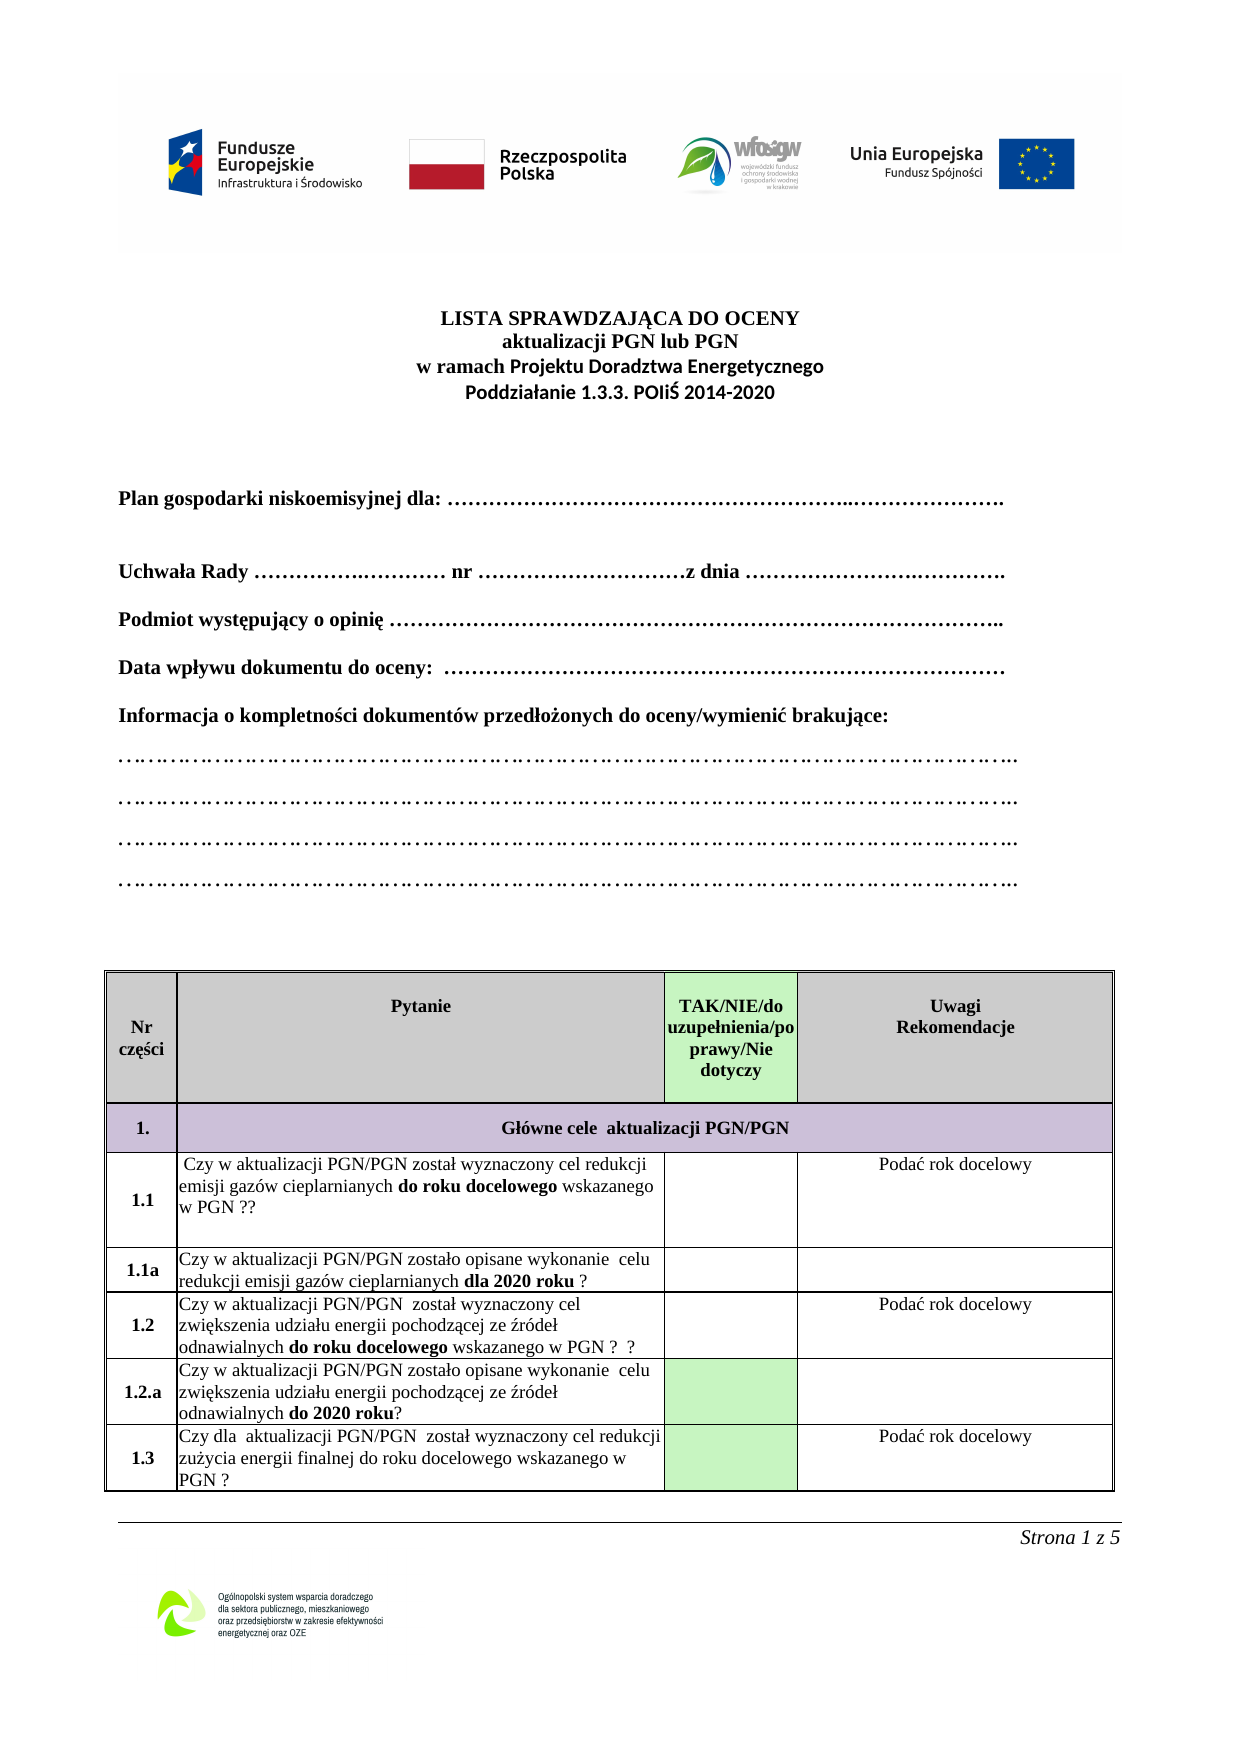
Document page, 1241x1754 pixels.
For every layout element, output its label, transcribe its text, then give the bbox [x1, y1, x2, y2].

table_cell 1. [107, 1104, 176, 1152]
table_cell [665, 1293, 797, 1357]
text Plan gospodarki niskoemisyjnej dla: …………………………………………………..…………………. [118, 486, 1122, 510]
table_cell Podać rok docelowy [798, 1425, 1112, 1490]
table_cell 1.3 [107, 1425, 176, 1490]
text Podmiot występujący o opinię …………………………………………………………………………….. [118, 607, 1122, 631]
table_cell 1.2.a [107, 1359, 176, 1424]
table_cell Podać rok docelowy [798, 1153, 1112, 1247]
table_cell Czy dla aktualizacji PGN/PGN został wyznaczony cel redukcji zużycia energii finalnej do roku docelowego wskazanego w PGN ? [178, 1425, 664, 1490]
text Data wpływu dokumentu do oceny: ……………………………………………………………………… [118, 655, 1122, 679]
table_cell Czy w aktualizacji PGN/PGN został wyznaczony cel redukcji emisji gazów cieplarnianych do roku docelowego wskazanego w PGN ?? [178, 1153, 664, 1247]
text w ramach Projektu Doradztwa Energetycznego [118, 353, 1122, 379]
text Informacja o kompletności dokumentów przedłożonych do oceny/wymienić brakujące: [118, 703, 1122, 727]
table_cell Czy w aktualizacji PGN/PGN zostało opisane wykonanie celu zwiększenia udziału energii pochodzącej ze źródeł odnawialnych do 2020 roku? [178, 1359, 664, 1424]
picture [118, 73, 1123, 253]
table_cell Czy w aktualizacji PGN/PGN został wyznaczony cel zwiększenia udziału energii pochodzącej ze źródeł odnawialnych do roku docelowego wskazanego w PGN ? ? [178, 1293, 664, 1357]
table_cell [665, 1248, 797, 1291]
table_cell 1.1a [107, 1248, 176, 1291]
table_cell 1.2 [107, 1293, 176, 1357]
picture [118, 1548, 426, 1681]
text ………………………………………………………………………………………………………….. [118, 863, 1122, 892]
table_cell Podać rok docelowy [798, 1293, 1112, 1357]
table_cell [665, 1425, 797, 1490]
table_cell [665, 1153, 797, 1247]
table_cell [798, 1359, 1112, 1424]
table_header Nr części [107, 973, 176, 1102]
text Poddziałanie 1.3.3. POIiŚ 2014-2020 [118, 379, 1122, 404]
table_cell Czy w aktualizacji PGN/PGN zostało opisane wykonanie celu redukcji emisji gazów cieplarnianych dla 2020 roku ? [178, 1248, 664, 1291]
table_cell Główne cele aktualizacji PGN/PGN [178, 1104, 1112, 1152]
table_header TAK/NIE/do uzupełnienia/poprawy/Nie dotyczy [665, 973, 797, 1102]
table_cell 1.1 [107, 1153, 176, 1247]
text ………………………………………………………………………………………………………….. [118, 781, 1122, 809]
table_header Uwagi Rekomendacje [798, 973, 1112, 1102]
table_header Pytanie [178, 973, 664, 1102]
table_cell [665, 1359, 797, 1424]
text ………………………………………………………………………………………………………….. [118, 822, 1122, 851]
table_cell [798, 1248, 1112, 1291]
text LISTA SPRAWDZAJĄCA DO OCENY [118, 305, 1122, 329]
text Uchwała Rady …………….………… nr …………………………z dnia …………………….…………. [118, 558, 1122, 583]
text ………………………………………………………………………………………………………….. [118, 739, 1122, 768]
text aktualizacji PGN lub PGN [118, 329, 1122, 353]
